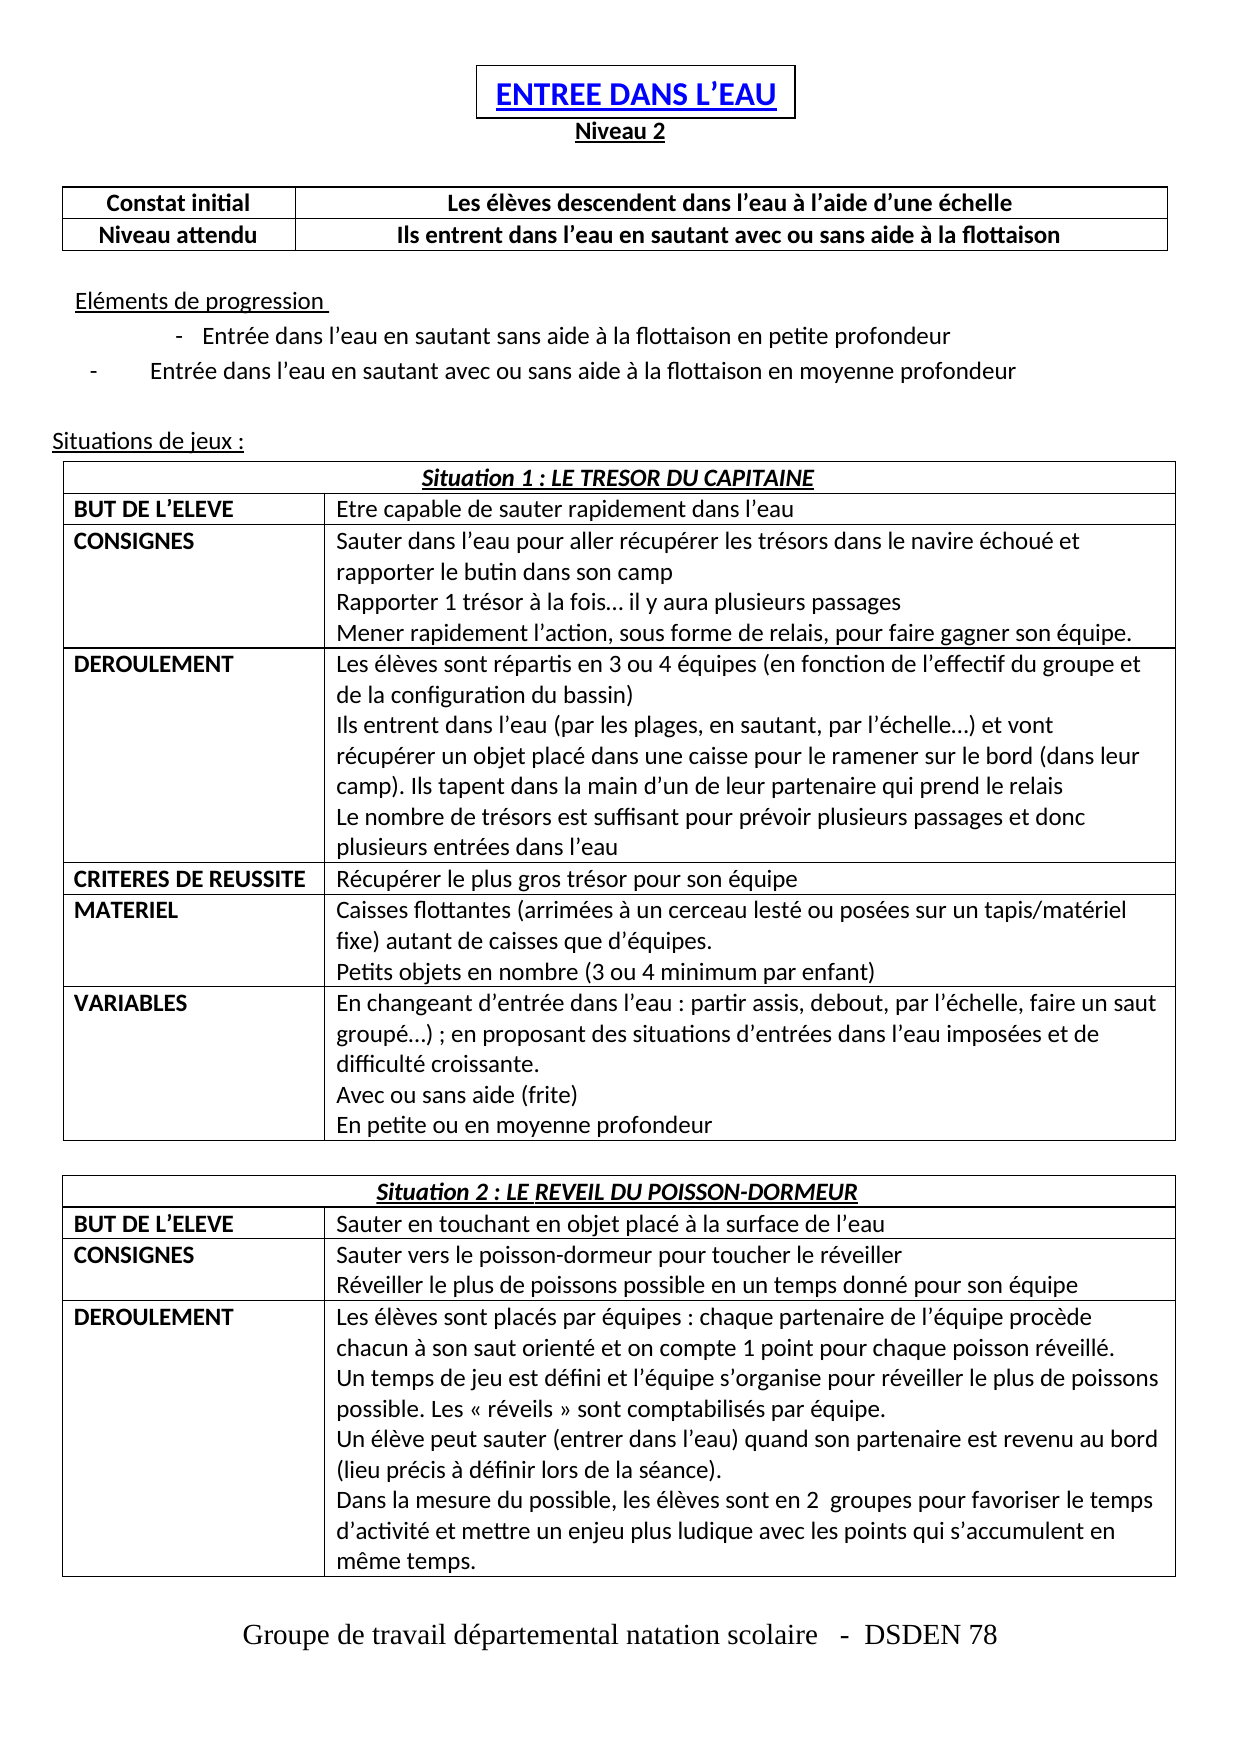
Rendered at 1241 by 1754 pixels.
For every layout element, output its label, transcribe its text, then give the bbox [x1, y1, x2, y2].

table_cell BUT DE L’ELEVE [63, 1208, 324, 1238]
list Entrée dans l’eau en sautant avec ou sans aide à la flottaison en moyenne profondeur Situations de jeux : [52, 355, 1022, 456]
table_cell Les élèves sont placés par équipes : chaque partenaire de l’équipe procède chacun à son saut orienté et on compte 1 point pour chaque poisson réveillé. Un temps de jeu est défini et l’équipe s’organise pour réveiller le plus de poissons possible. Les « réveils » sont comptabilisés par équipe. Un élève peut sauter (entrer dans l’eau) quand son partenaire est revenu au bord (lieu précis à définir lors de la séance). Dans la mesure du possible, les élèves sont en 2 groupes pour favoriser le temps d’activité et mettre un enjeu plus ludique avec les points qui s’accumulent en même temps. [325, 1301, 1175, 1576]
table_cell Sauter vers le poisson-dormeur pour toucher le réveiller Réveiller le plus de poissons possible en un temps donné pour son équipe [325, 1239, 1175, 1300]
table_header Constat initial [63, 188, 295, 218]
subtitle Niveau 2 [533, 119, 707, 146]
list Entrée dans l’eau en sautant sans aide à la flottaison en petite profondeur [138, 320, 1188, 351]
text Eléments de progression [75, 285, 1188, 316]
table_header Les élèves descendent dans l’eau à l’aide d’une échelle [296, 188, 1167, 218]
table_cell Ils entrent dans l’eau en sautant avec ou sans aide à la flottaison [296, 219, 1167, 249]
table_cell Niveau attendu [63, 219, 295, 249]
table_cell CONSIGNES [63, 1239, 324, 1300]
table_cell DEROULEMENT [63, 1301, 324, 1576]
table_header Situation 2 : LE REVEIL DU POISSON-DORMEUR [63, 1176, 1175, 1206]
table_cell Sauter en touchant en objet placé à la surface de l’eau [325, 1208, 1175, 1238]
